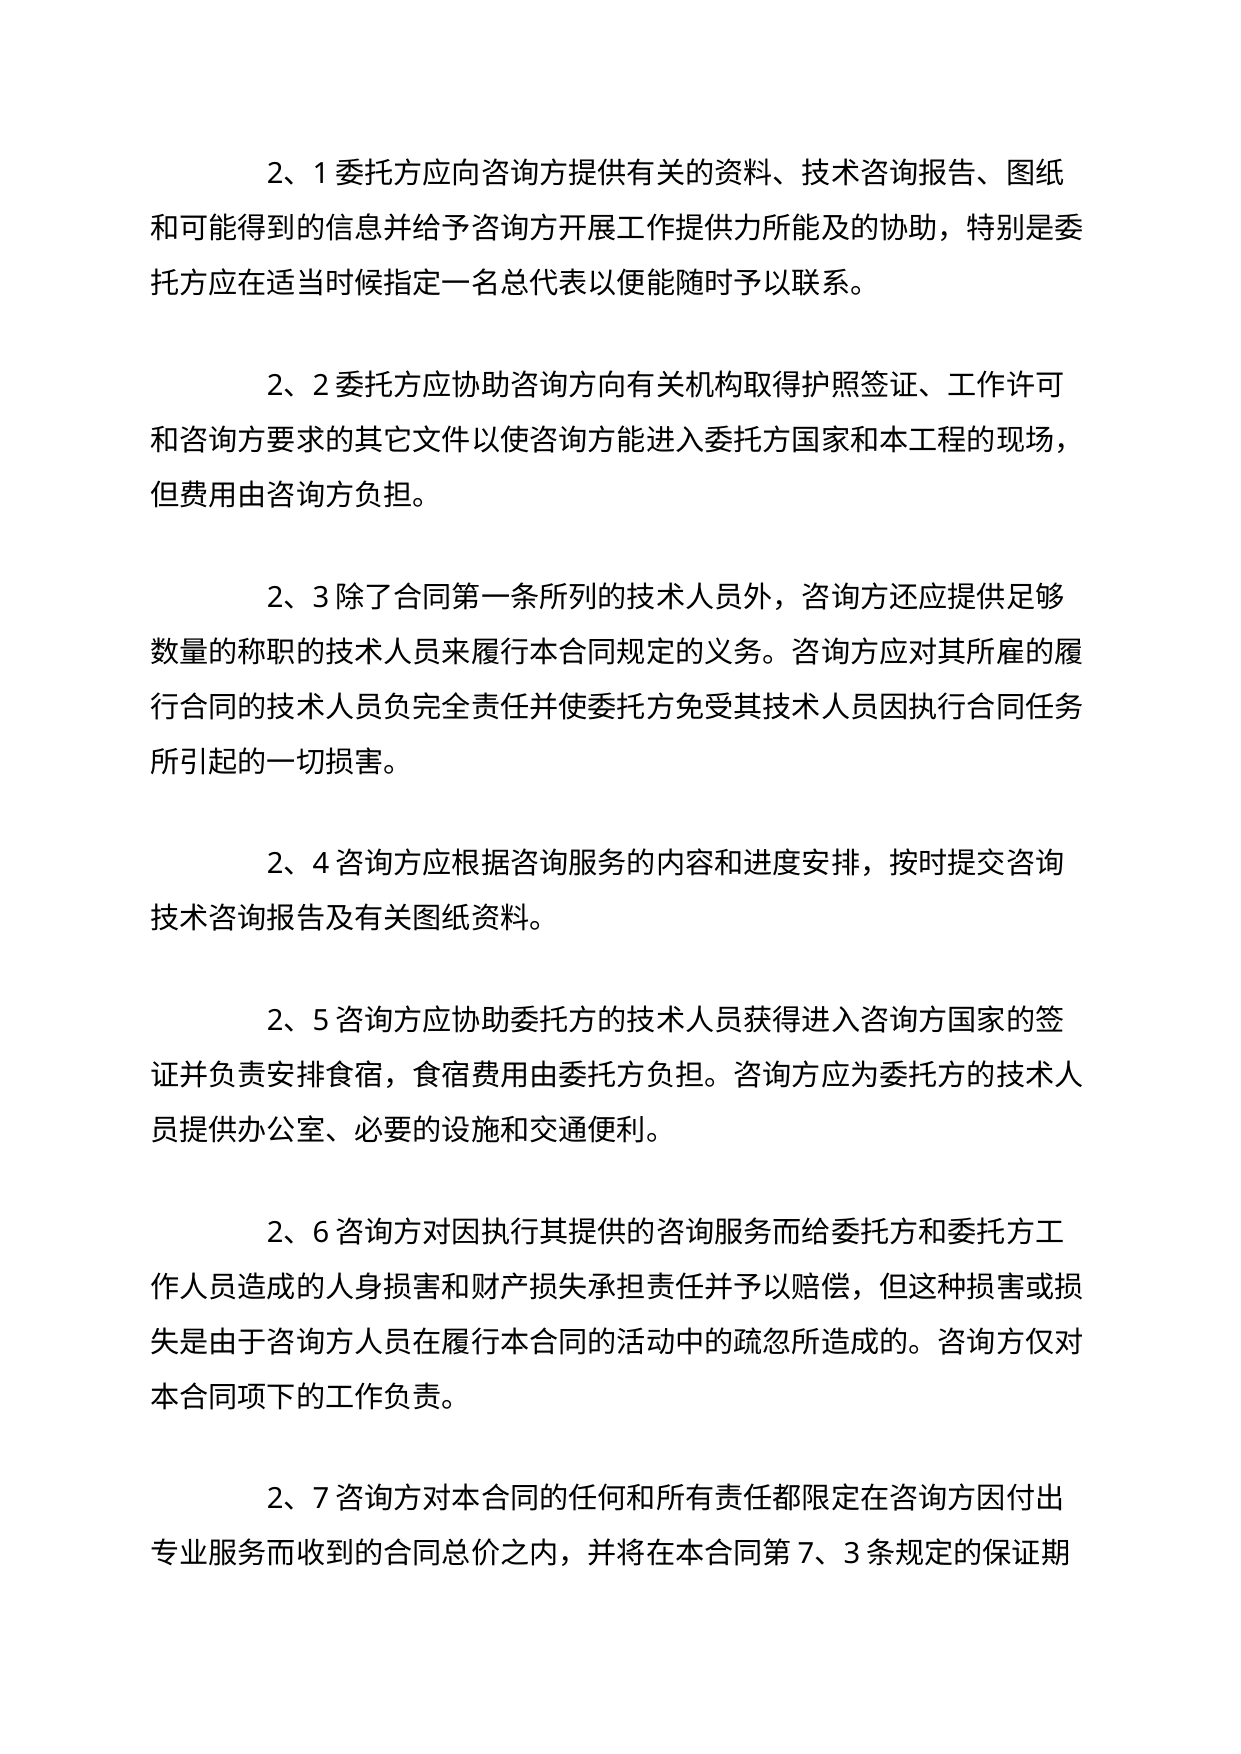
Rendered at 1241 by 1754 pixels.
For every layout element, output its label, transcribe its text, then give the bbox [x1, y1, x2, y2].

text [150, 1475, 1090, 1572]
text 2、5咨询方应协助委托方的技术人员获得进入咨询方国家的签证并负责安排食宿，食宿费用由委托方负担。咨询方应为委托方的技术人员提供办公室、必要的设施和交通便利。 [150, 997, 1090, 1149]
text 2、2委托方应协助咨询方向有关机构取得护照签证、工作许可和咨询方要求的其它文件以使咨询方能进入委托方国家和本工程的现场，但费用由咨询方负担。 [150, 362, 1090, 514]
text 2、4咨询方应根据咨询服务的内容和进度安排，按时提交咨询技术咨询报告及有关图纸资料。 [150, 840, 1090, 937]
text 2、3除了合同第一条所列的技术人员外，咨询方还应提供足够数量的称职的技术人员来履行本合同规定的义务。咨询方应对其所雇的履行合同的技术人员负完全责任并使委托方免受其技术人员因执行合同任务所引起的一切损害。 [150, 573, 1090, 780]
text 2、6咨询方对因执行其提供的咨询服务而给委托方和委托方工作人员造成的人身损害和财产损失承担责任并予以赔偿，但这种损害或损失是由于咨询方人员在履行本合同的活动中的疏忽所造成的。咨询方仅对本合同项下的工作负责。 [150, 1208, 1090, 1415]
text 2、1委托方应向咨询方提供有关的资料、技术咨询报告、图纸和可能得到的信息并给予咨询方开展工作提供力所能及的协助，特别是委托方应在适当时候指定一名总代表以便能随时予以联系。 [150, 150, 1090, 302]
